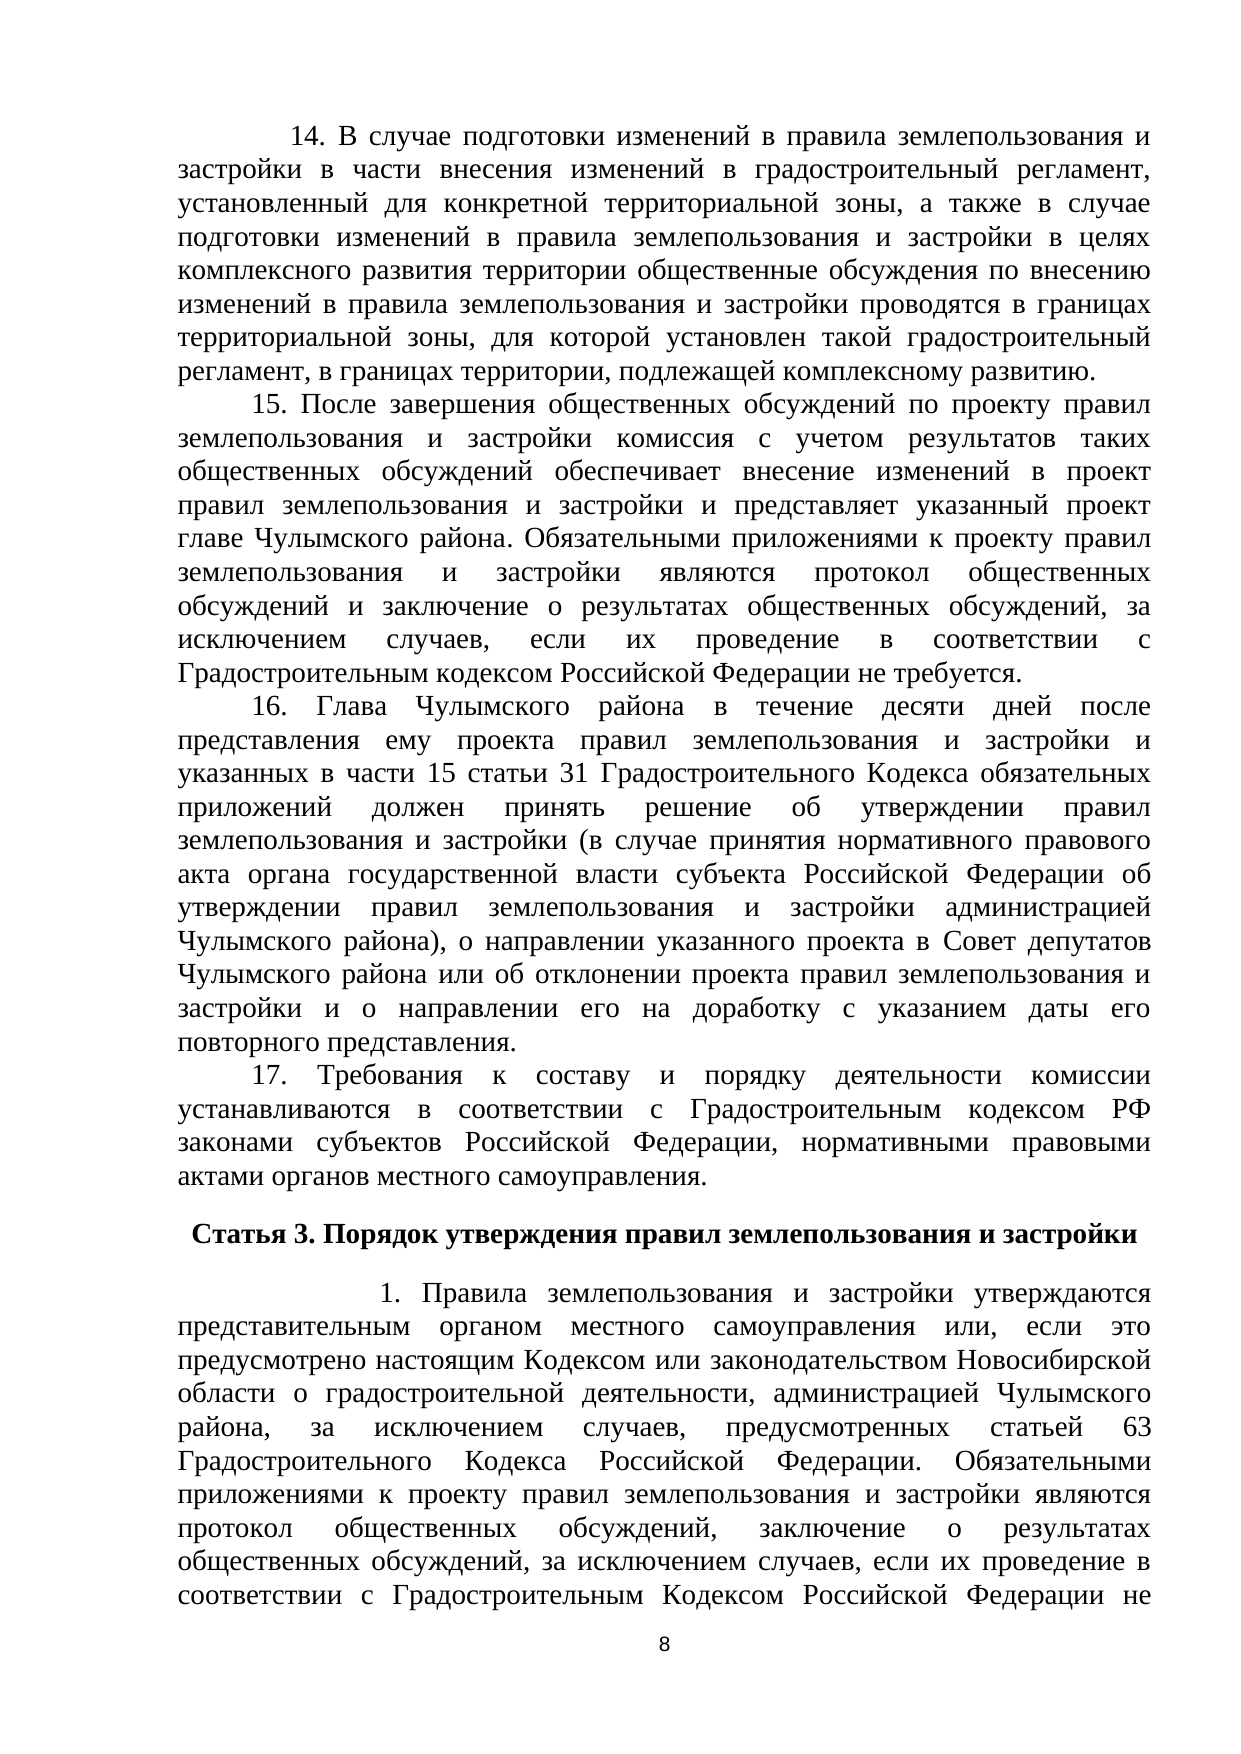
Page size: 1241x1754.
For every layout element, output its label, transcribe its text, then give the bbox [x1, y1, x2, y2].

text 17. Требования к составу и порядку деятельности комиссии устанавливаются в соответствии с Градостроительным кодексом РФ законами субъектов Российской Федерации, нормативными правовыми актами органов местного самоуправления. [177, 1057, 1152, 1191]
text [177, 1275, 1152, 1610]
text 14. В случае подготовки изменений в правила землепользования и застройки в части внесения изменений в градостроительный регламент, установленный для конкретной территориальной зоны, а также в случае подготовки изменений в правила землепользования и застройки в целях комплексного развития территории общественные обсуждения по внесению изменений в правила землепользования и застройки проводятся в границах территориальной зоны, для которой установлен такой градостроительный регламент, в границах территории, подлежащей комплексному развитию. [177, 118, 1152, 386]
subtitle Статья 3. Порядок утверждения правил землепользования и застройки [177, 1216, 1152, 1250]
text 16. Глава Чулымского района в течение десяти дней после представления ему проекта правил землепользования и застройки и указанных в части 15 статьи 31 Градостроительного Кодекса обязательных приложений должен принять решение об утверждении правил землепользования и застройки (в случае принятия нормативного правового акта органа государственной власти субъекта Российской Федерации об утверждении правил землепользования и застройки администрацией Чулымского района), о направлении указанного проекта в Совет депутатов Чулымского района или об отклонении проекта правил землепользования и застройки и о направлении его на доработку с указанием даты его повторного представления. [177, 688, 1152, 1057]
text 15. После завершения общественных обсуждений по проекту правил землепользования и застройки комиссия с учетом результатов таких общественных обсуждений обеспечивает внесение изменений в проект правил землепользования и застройки и представляет указанный проект главе Чулымского района. Обязательными приложениями к проекту правил землепользования и застройки являются протокол общественных обсуждений и заключение о результатах общественных обсуждений, за исключением случаев, если их проведение в соответствии с Градостроительным кодексом Российской Федерации не требуется. [177, 386, 1152, 688]
